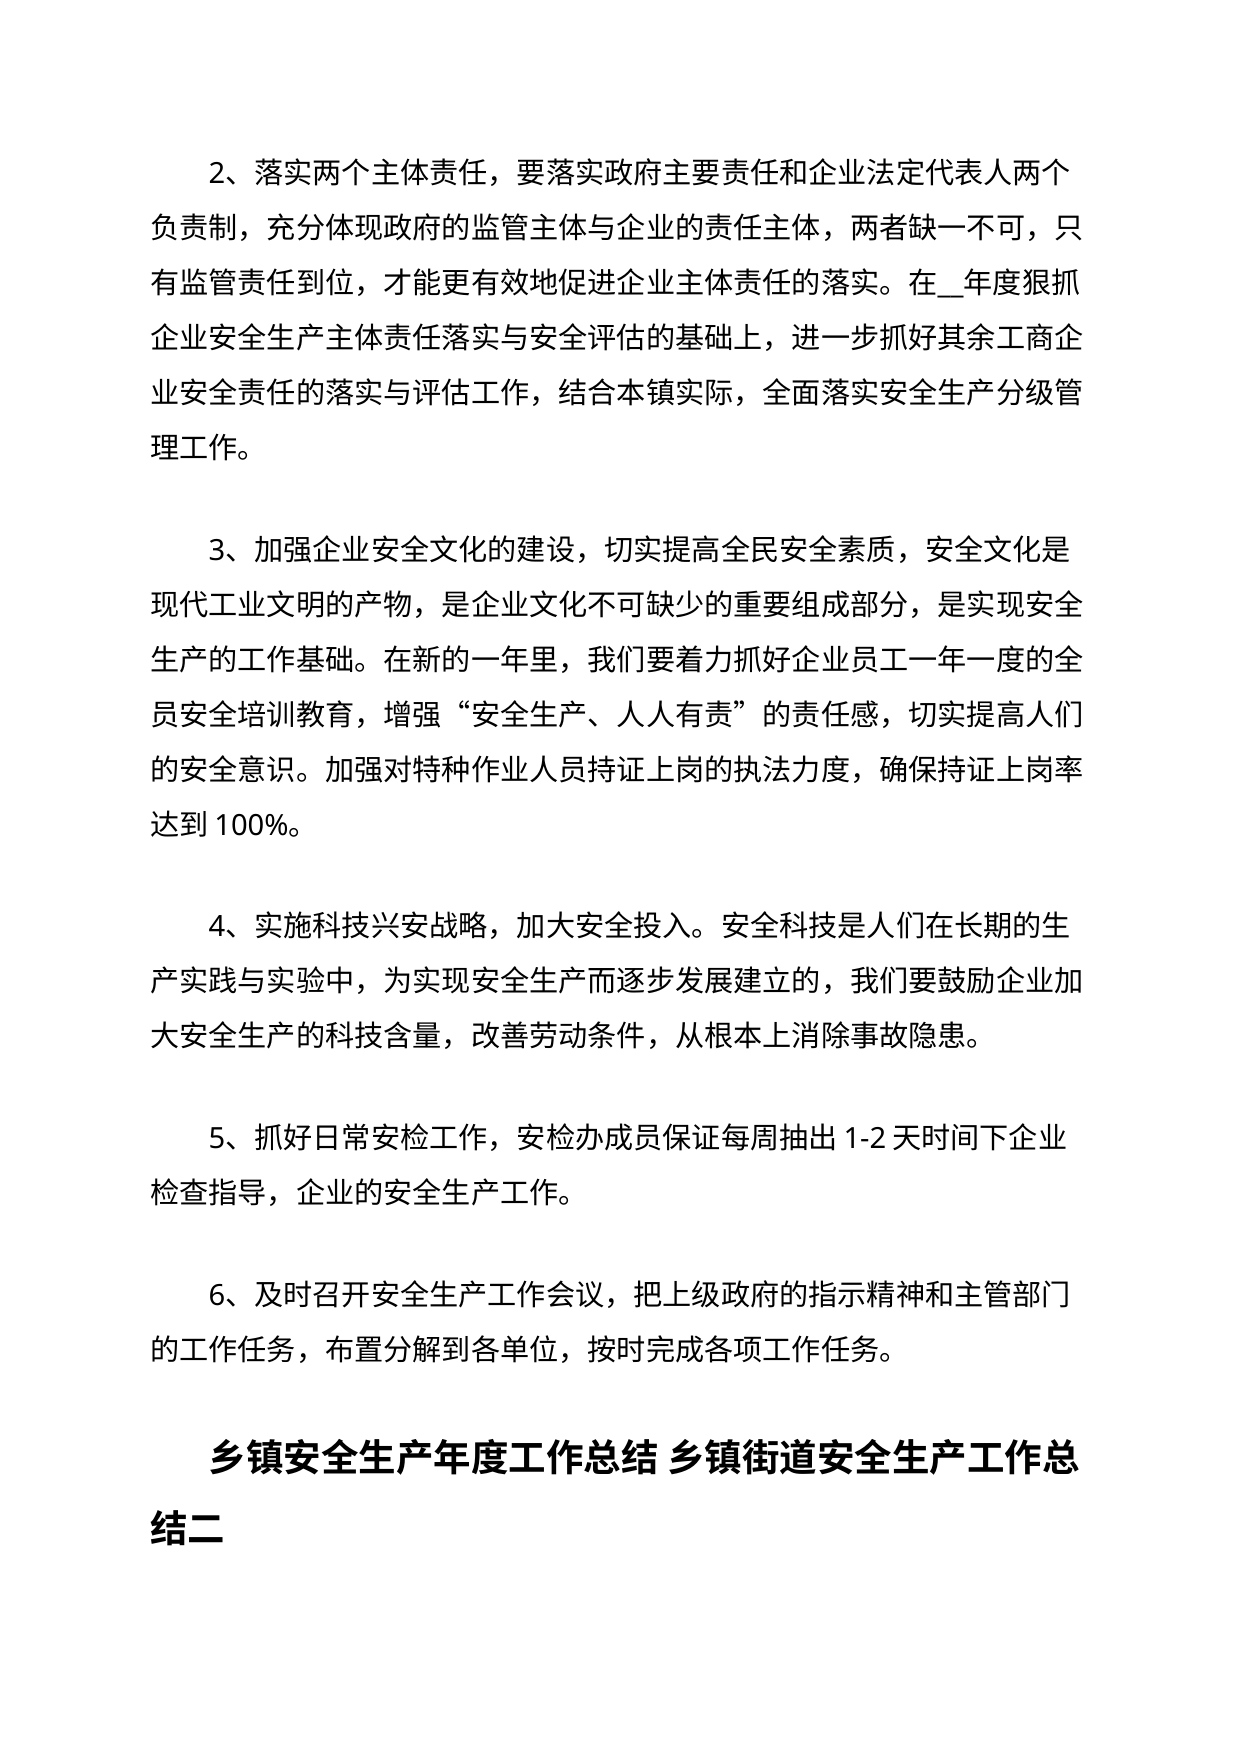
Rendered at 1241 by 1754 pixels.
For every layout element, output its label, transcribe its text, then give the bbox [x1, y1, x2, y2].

text 6、及时召开安全生产工作会议，把上级政府的指示精神和主管部门的工作任务，布置分解到各单位，按时完成各项工作任务。 [150, 1271, 1090, 1369]
text 4、实施科技兴安战略，加大安全投入。安全科技是人们在长期的生产实践与实验中，为实现安全生产而逐步发展建立的，我们要鼓励企业加大安全生产的科技含量，改善劳动条件，从根本上消除事故隐患。 [150, 903, 1090, 1055]
text 乡镇安全生产年度工作总结 乡镇街道安全生产工作总结二 [150, 1428, 1090, 1553]
text 3、加强企业安全文化的建设，切实提高全民安全素质，安全文化是现代工业文明的产物，是企业文化不可缺少的重要组成部分，是实现安全生产的工作基础。在新的一年里，我们要着力抓好企业员工一年一度的全员安全培训教育，增强“安全生产、人人有责”的责任感，切实提高人们的安全意识。加强对特种作业人员持证上岗的执法力度，确保持证上岗率达到100%。 [150, 526, 1090, 843]
text 2、落实两个主体责任，要落实政府主要责任和企业法定代表人两个负责制，充分体现政府的监管主体与企业的责任主体，两者缺一不可，只有监管责任到位，才能更有效地促进企业主体责任的落实。在__年度狠抓企业安全生产主体责任落实与安全评估的基础上，进一步抓好其余工商企业安全责任的落实与评估工作，结合本镇实际，全面落实安全生产分级管理工作。 [150, 150, 1090, 467]
text 5、抓好日常安检工作，安检办成员保证每周抽出1-2天时间下企业检查指导，企业的安全生产工作。 [150, 1115, 1090, 1212]
